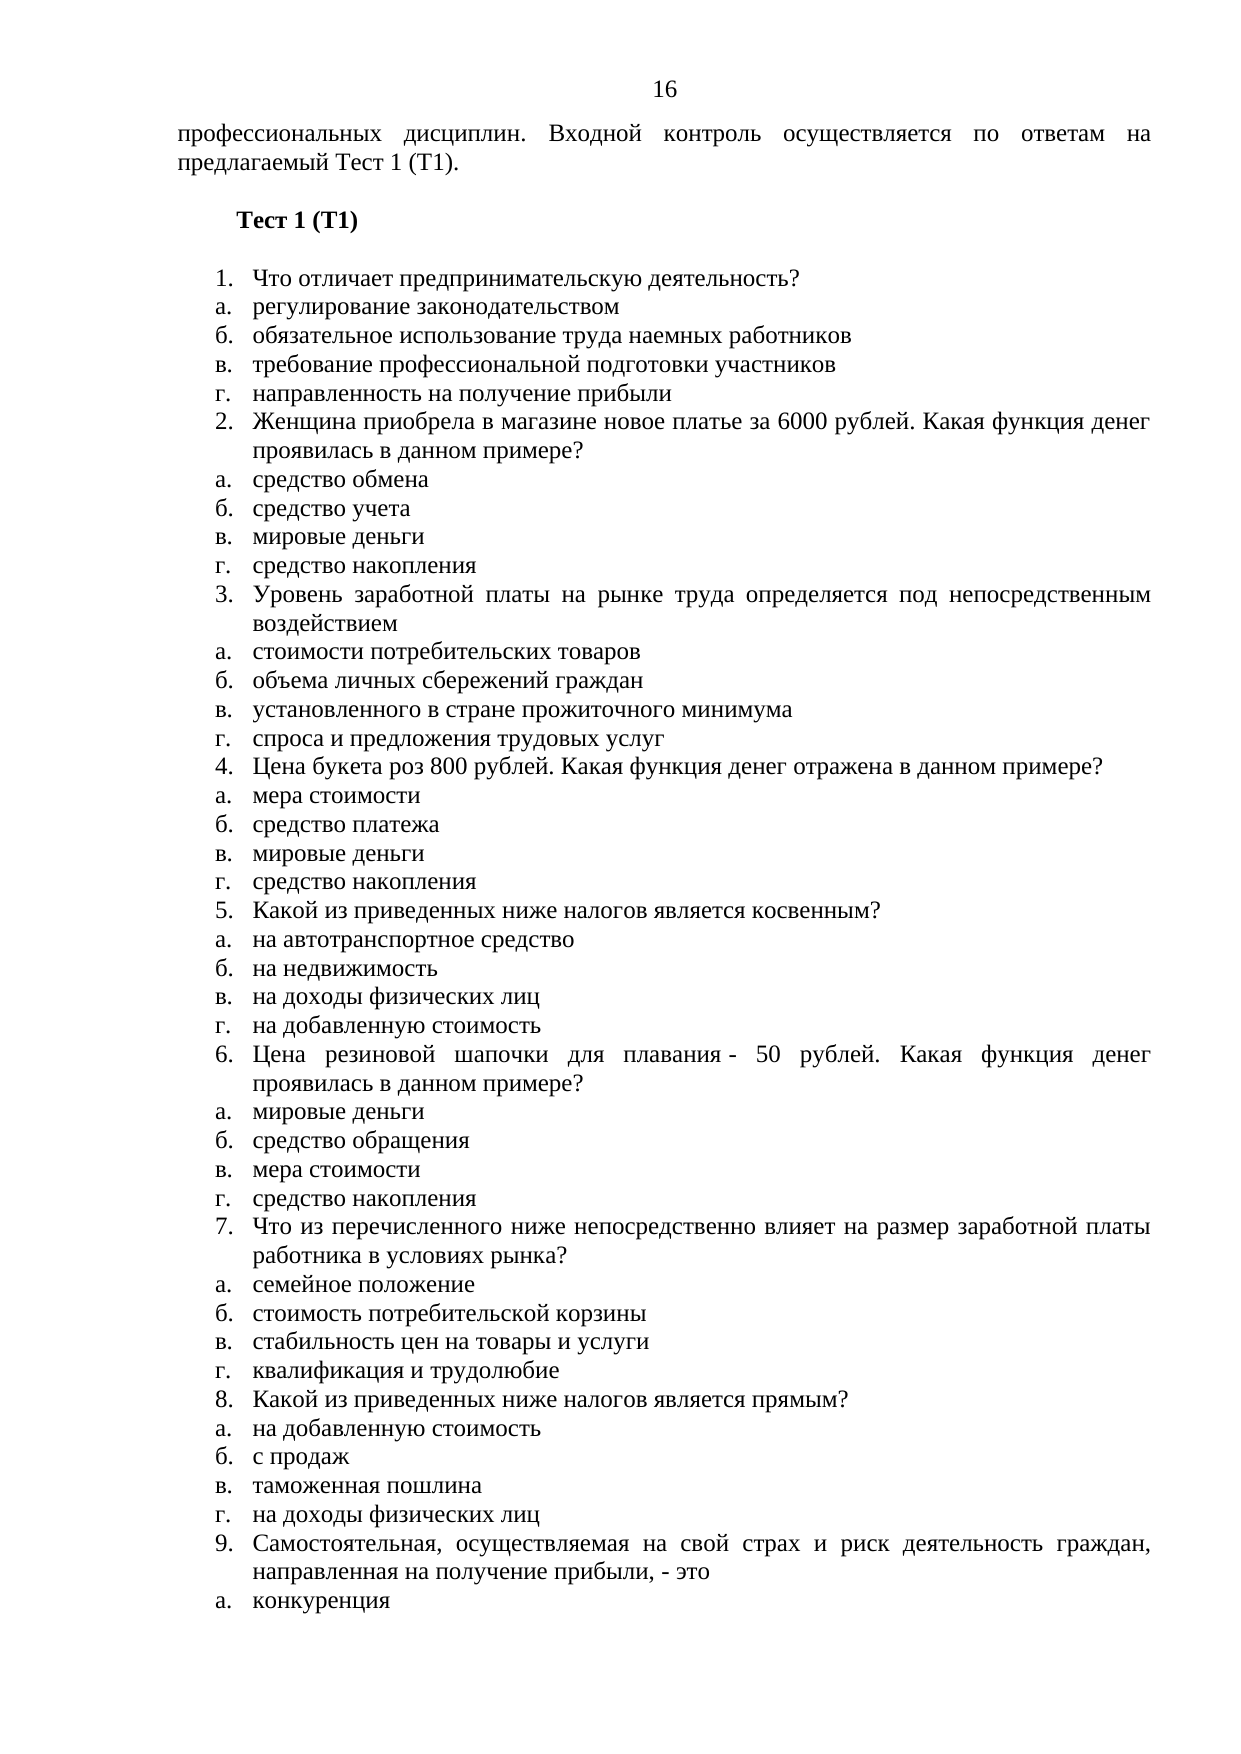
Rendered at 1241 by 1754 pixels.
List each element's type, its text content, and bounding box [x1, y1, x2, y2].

list на автотранспортное средство [215, 924, 1152, 953]
list Самостоятельная, осуществляемая на свой страх и риск деятельность граждан, направленная на получение прибыли, - это [215, 1528, 1152, 1585]
list средство обращения [215, 1125, 1152, 1154]
list мировые деньги [215, 521, 1152, 550]
list на добавленную стоимость [215, 1010, 1152, 1039]
list на недвижимость [215, 953, 1152, 981]
list конкуренция [215, 1585, 1152, 1614]
list спроса и предложения трудовых услуг [215, 723, 1152, 751]
list Какой из приведенных ниже налогов является прямым? [215, 1384, 1152, 1413]
list мера стоимости [215, 1154, 1152, 1183]
list мера стоимости [215, 780, 1152, 809]
list стоимость потребительской корзины [215, 1298, 1152, 1326]
list регулирование законодательством [215, 291, 1152, 320]
list Что отличает предпринимательскую деятельность? [215, 263, 1152, 291]
list объема личных сбережений граждан [215, 665, 1152, 694]
list средство накопления [215, 1183, 1152, 1211]
list на доходы физических лиц [215, 981, 1152, 1010]
list таможенная пошлина [215, 1470, 1152, 1499]
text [177, 118, 1152, 176]
list мировые деньги [215, 1096, 1152, 1125]
list стабильность цен на товары и услуги [215, 1326, 1152, 1355]
list обязательное использование труда наемных работников [215, 320, 1152, 349]
list с продаж [215, 1441, 1152, 1470]
list Что из перечисленного ниже непосредственно влияет на размер заработной платы работника в условиях рынка? [215, 1211, 1152, 1269]
list Женщина приобрела в магазине новое платье за 6000 рублей. Какая функция денег проявилась в данном примере? [215, 406, 1152, 464]
list Какой из приведенных ниже налогов является косвенным? [215, 895, 1152, 924]
list на доходы физических лиц [215, 1499, 1152, 1528]
list средство обмена [215, 464, 1152, 493]
list средство платежа [215, 809, 1152, 838]
list Уровень заработной платы на рынке труда определяется под непосредственным воздействием [215, 579, 1152, 636]
list Цена букета роз 800 рублей. Какая функция денег отражена в данном примере? [215, 751, 1152, 780]
list семейное положение [215, 1269, 1152, 1298]
list требование профессиональной подготовки участников [215, 349, 1152, 378]
list средство учета [215, 493, 1152, 521]
list квалификация и трудолюбие [215, 1355, 1152, 1384]
list Цена резиновой шапочки для плавания - 50 рублей. Какая функция денег проявилась в данном примере? [215, 1039, 1152, 1096]
list на добавленную стоимость [215, 1413, 1152, 1441]
text Тест 1 (Т1) [177, 205, 1152, 233]
list установленного в стране прожиточного минимума [215, 694, 1152, 723]
list направленность на получение прибыли [215, 378, 1152, 406]
list мировые деньги [215, 838, 1152, 866]
list средство накопления [215, 866, 1152, 895]
list стоимости потребительских товаров [215, 636, 1152, 665]
list средство накопления [215, 550, 1152, 579]
